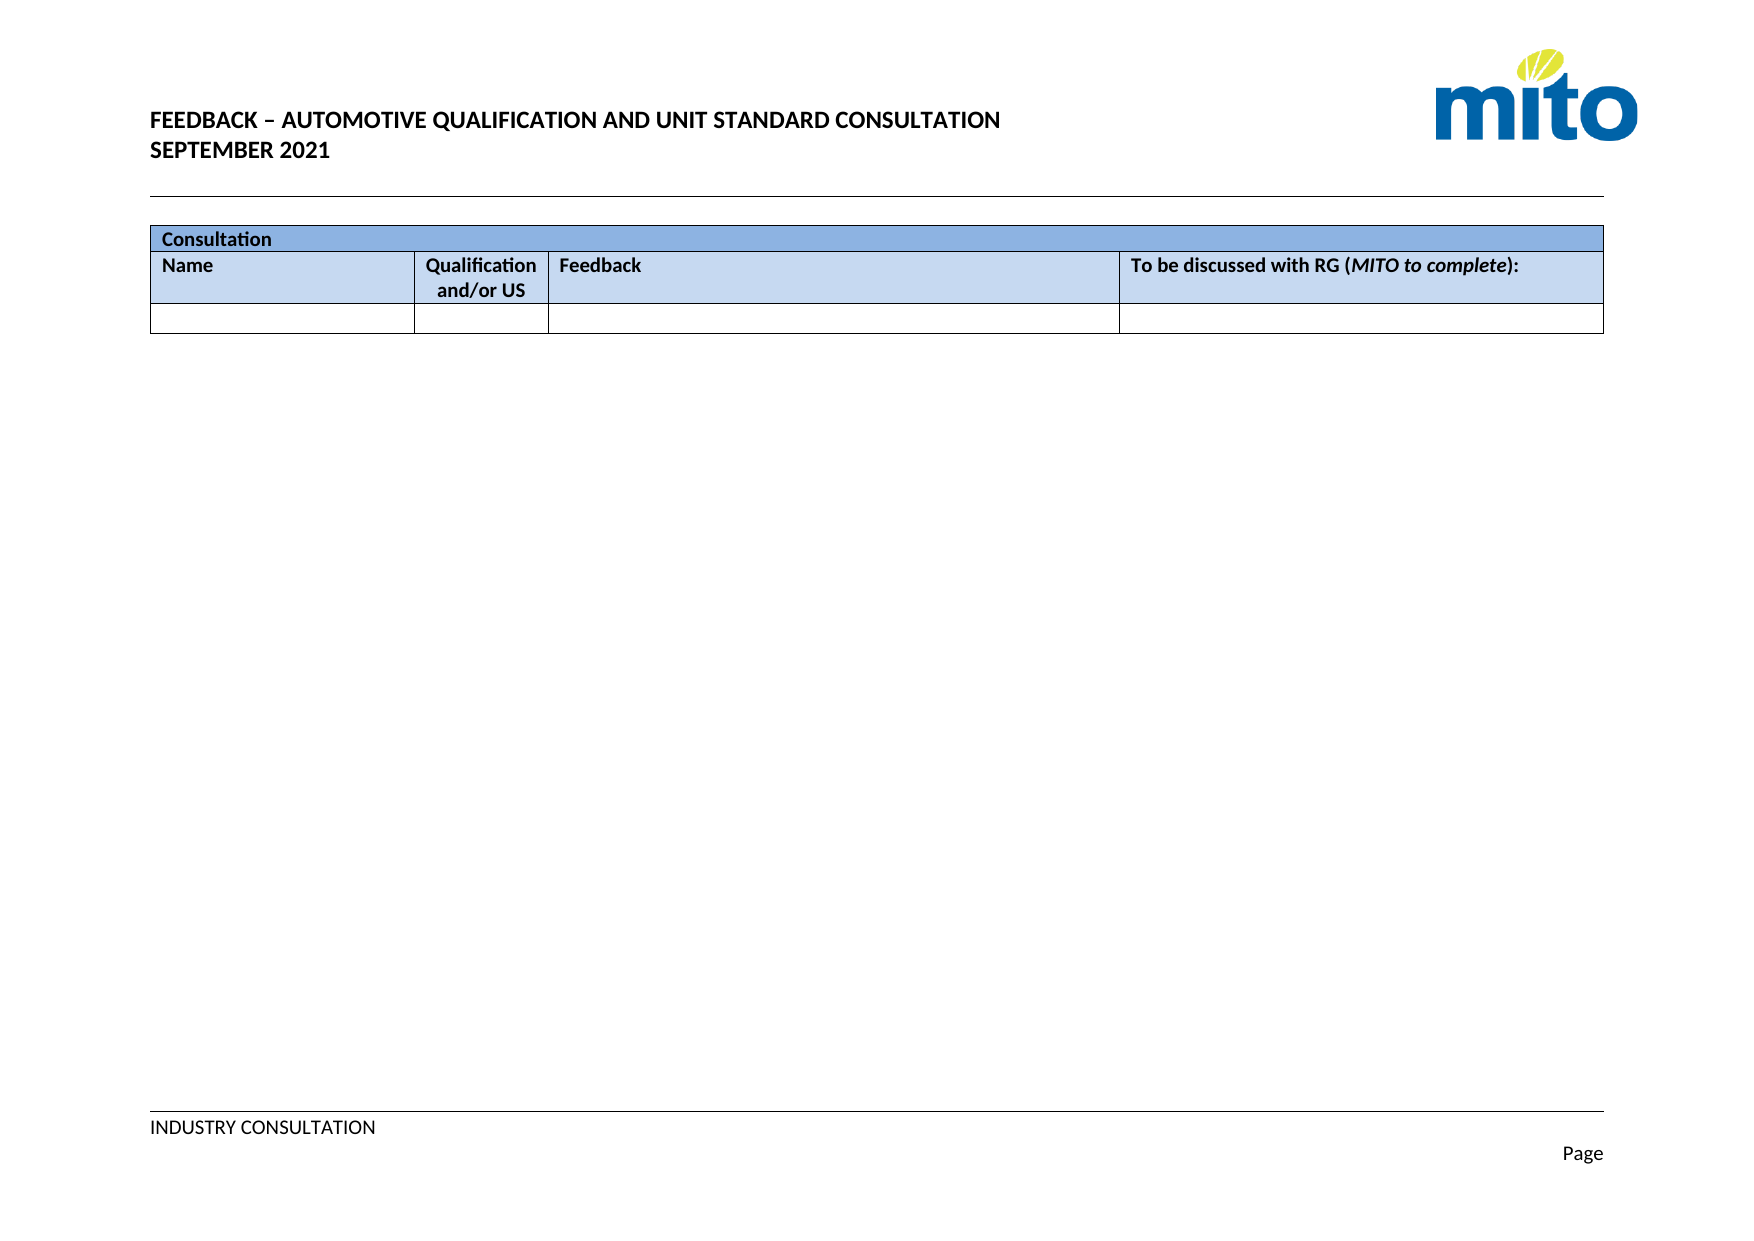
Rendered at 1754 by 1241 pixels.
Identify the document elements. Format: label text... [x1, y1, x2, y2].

table_cell [1120, 304, 1603, 333]
table_cell Feedback [549, 252, 1119, 303]
table_header Consultation [151, 226, 1603, 251]
table_cell [549, 304, 1119, 333]
table_cell Name [151, 252, 414, 303]
table_cell To be discussed with RG (MITO to complete): [1120, 252, 1603, 303]
table_cell [151, 304, 414, 333]
table_cell Qualification and/or US [415, 252, 548, 303]
table_cell [415, 304, 548, 333]
picture [1436, 49, 1638, 141]
